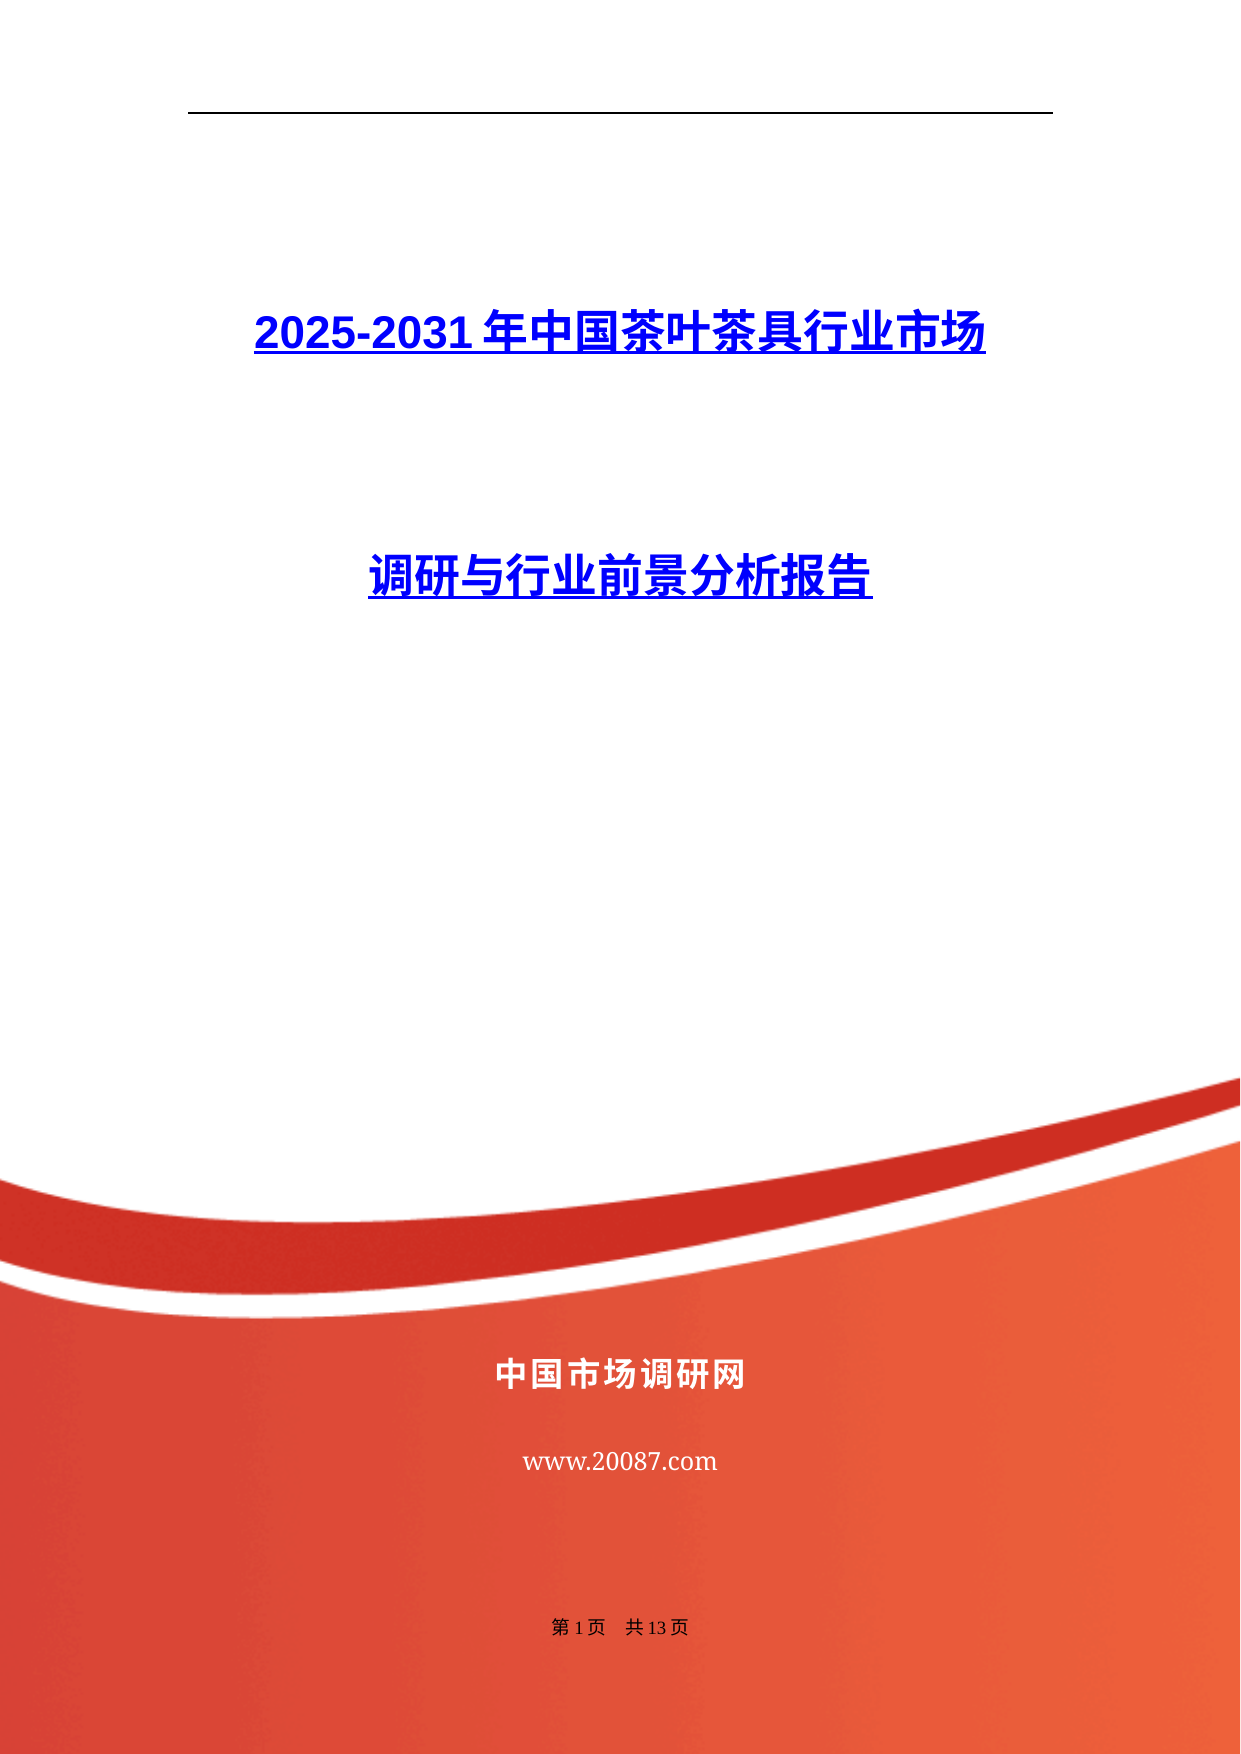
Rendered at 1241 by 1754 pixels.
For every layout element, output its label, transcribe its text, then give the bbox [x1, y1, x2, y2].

text www.20087.com [187, 1428, 1053, 1493]
subtitle 中国市场调研网 [187, 1339, 1053, 1404]
picture [0, 1006, 1241, 1754]
table_header 2025-2031年中国茶叶茶具行业市场调研与行业前景分析报告 [188, 207, 1053, 773]
